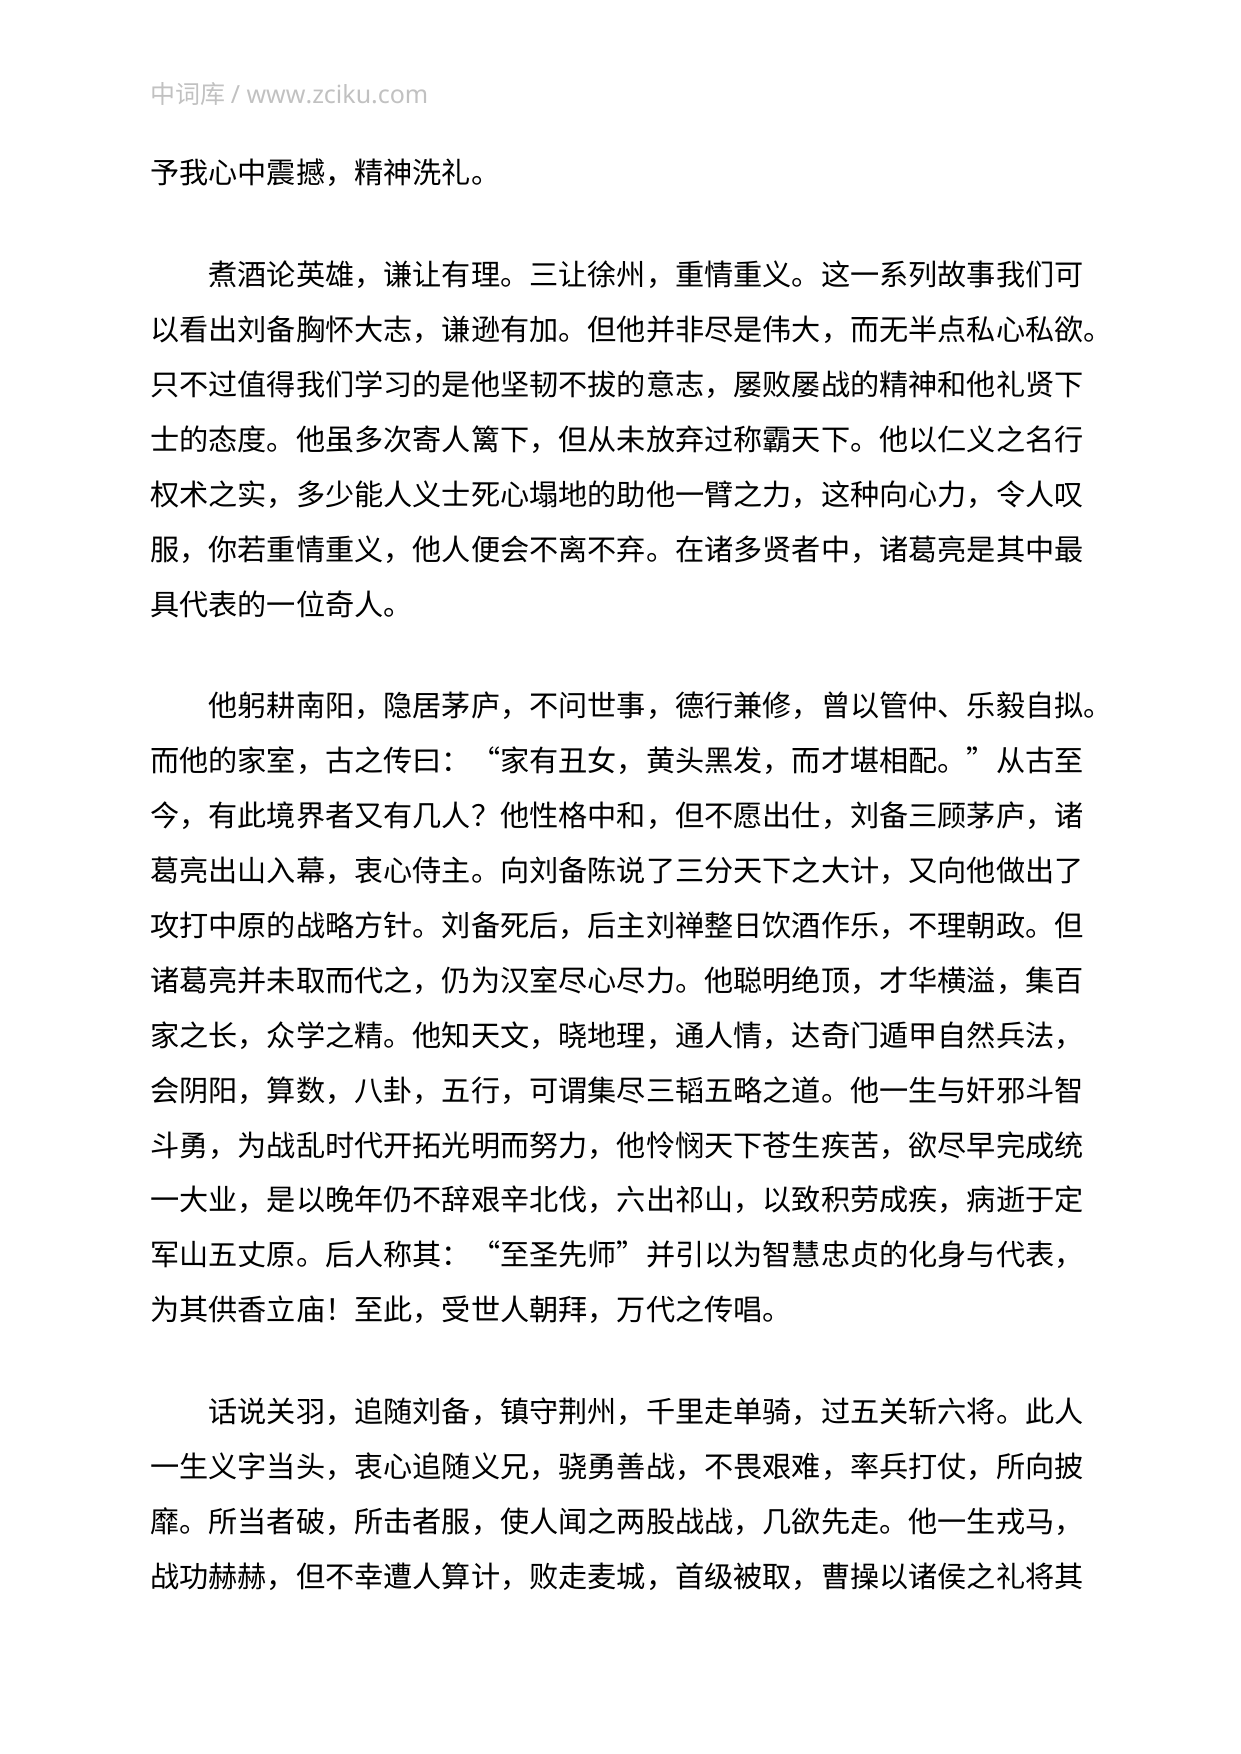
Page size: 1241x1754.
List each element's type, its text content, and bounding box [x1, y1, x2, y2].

text 他躬耕南阳，隐居茅庐，不问世事，德行兼修，曾以管仲、乐毅自拟。而他的家室，古之传曰：“家有丑女，黄头黑发，而才堪相配。”从古至今，有此境界者又有几人？他性格中和，但不愿出仕，刘备三顾茅庐，诸葛亮出山入幕，衷心侍主。向刘备陈说了三分天下之大计，又向他做出了攻打中原的战略方针。刘备死后，后主刘禅整日饮酒作乐，不理朝政。但诸葛亮并未取而代之，仍为汉室尽心尽力。他聪明绝顶，才华横溢，集百家之长，众学之精。他知天文，晓地理，通人情，达奇门遁甲自然兵法，会阴阳，算数，八卦，五行，可谓集尽三韬五略之道。他一生与奸邪斗智斗勇，为战乱时代开拓光明而努力，他怜悯天下苍生疾苦，欲尽早完成统一大业，是以晚年仍不辞艰辛北伐，六出祁山，以致积劳成疾，病逝于定军山五丈原。后人称其：“至圣先师”并引以为智慧忠贞的化身与代表，为其供香立庙！至此，受世人朝拜，万代之传唱。 [150, 683, 1090, 1329]
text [150, 150, 1090, 192]
text 煮酒论英雄，谦让有理。三让徐州，重情重义。这一系列故事我们可以看出刘备胸怀大志，谦逊有加。但他并非尽是伟大，而无半点私心私欲。只不过值得我们学习的是他坚韧不拔的意志，屡败屡战的精神和他礼贤下士的态度。他虽多次寄人篱下，但从未放弃过称霸天下。他以仁义之名行权术之实，多少能人义士死心塌地的助他一臂之力，这种向心力，令人叹服，你若重情重义，他人便会不离不弃。在诸多贤者中，诸葛亮是其中最具代表的一位奇人。 [150, 252, 1090, 623]
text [150, 1388, 1090, 1596]
